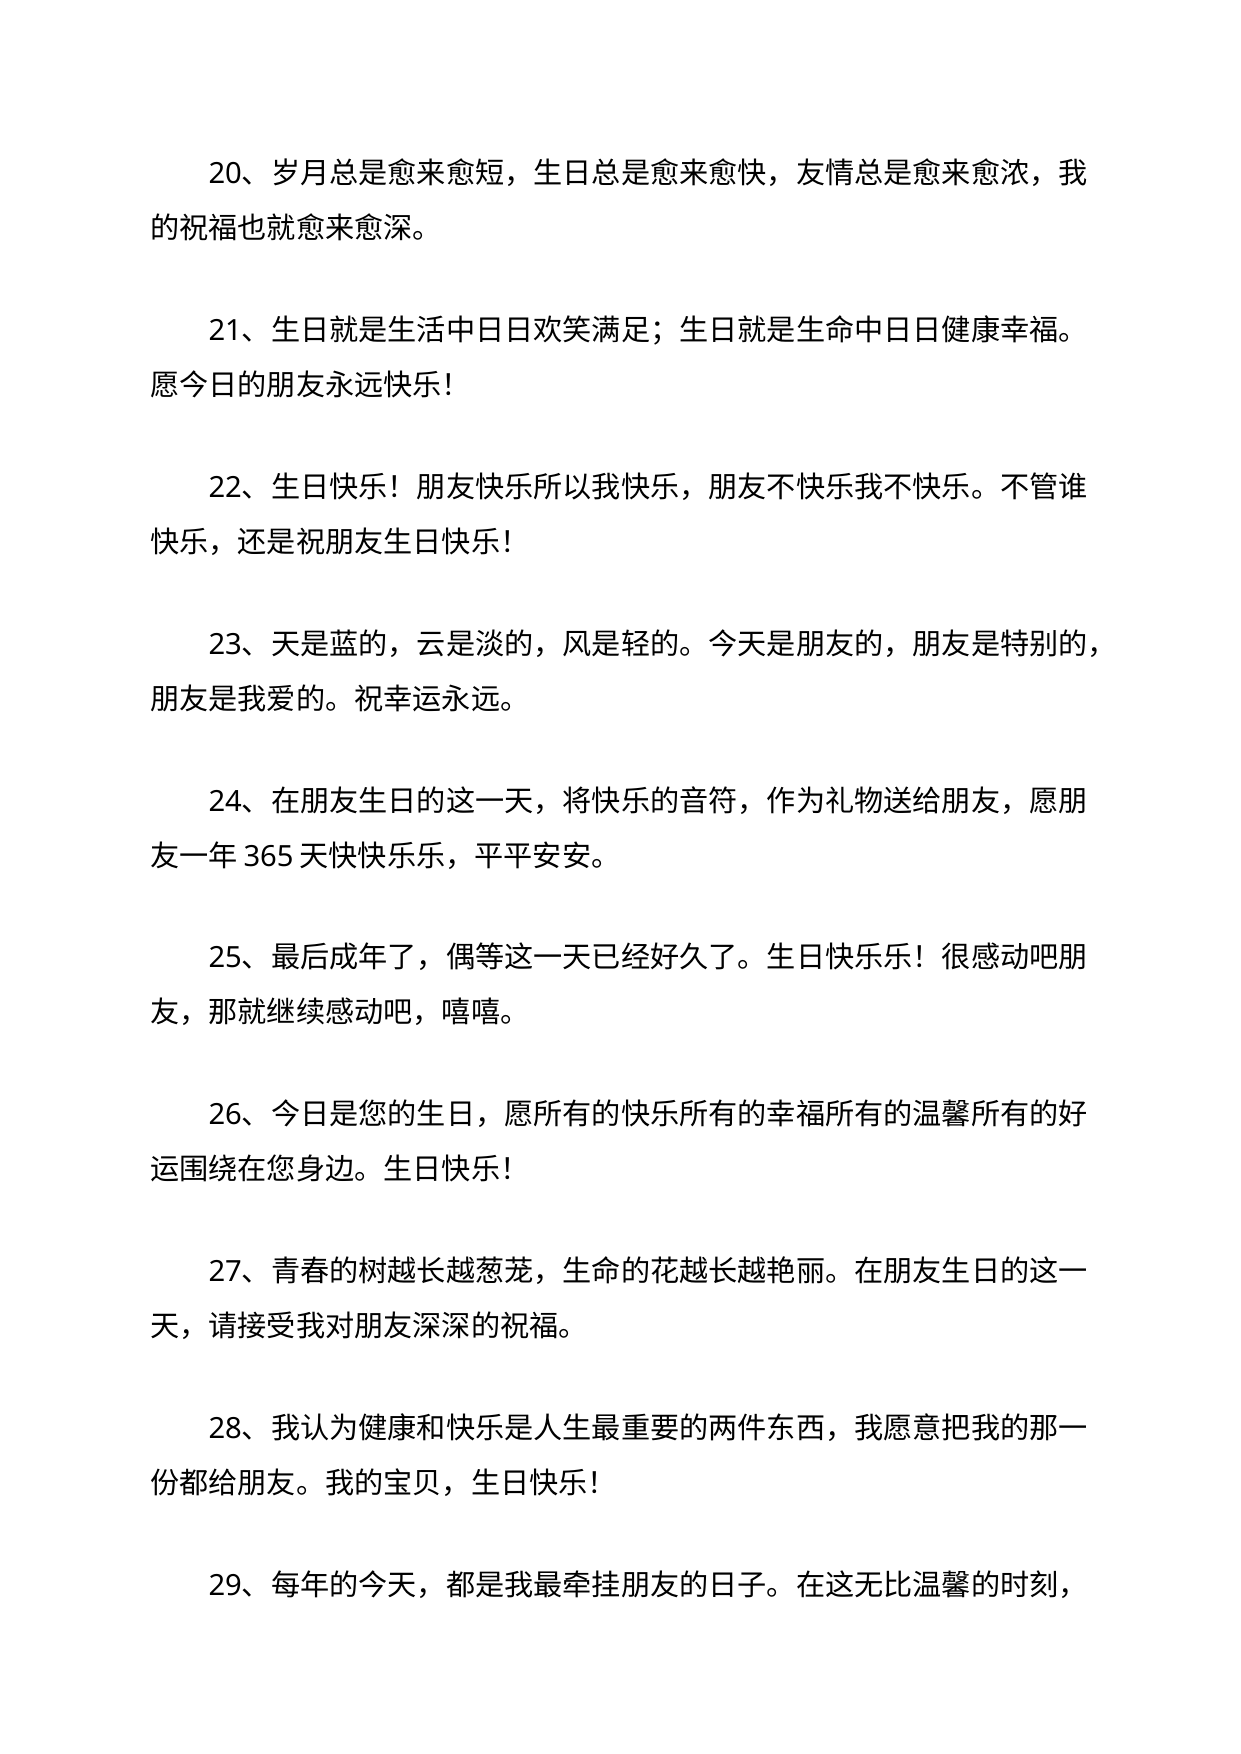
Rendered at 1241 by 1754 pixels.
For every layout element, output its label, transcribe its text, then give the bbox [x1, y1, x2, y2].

text 24、在朋友生日的这一天，将快乐的音符，作为礼物送给朋友，愿朋友一年365天快快乐乐，平平安安。 [150, 777, 1090, 874]
text 27、青春的树越长越葱茏，生命的花越长越艳丽。在朋友生日的这一天，请接受我对朋友深深的祝福。 [150, 1248, 1090, 1345]
text 20、岁月总是愈来愈短，生日总是愈来愈快，友情总是愈来愈浓，我的祝福也就愈来愈深。 [150, 150, 1090, 247]
text 23、天是蓝的，云是淡的，风是轻的。今天是朋友的，朋友是特别的，朋友是我爱的。祝幸运永远。 [150, 620, 1090, 718]
text 21、生日就是生活中日日欢笑满足；生日就是生命中日日健康幸福。愿今日的朋友永远快乐！ [150, 307, 1090, 404]
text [150, 1561, 1090, 1603]
text 26、今日是您的生日，愿所有的快乐所有的幸福所有的温馨所有的好运围绕在您身边。生日快乐！ [150, 1091, 1090, 1188]
text 28、我认为健康和快乐是人生最重要的两件东西，我愿意把我的那一份都给朋友。我的宝贝，生日快乐！ [150, 1404, 1090, 1502]
text 25、最后成年了，偶等这一天已经好久了。生日快乐乐！很感动吧朋友，那就继续感动吧，嘻嘻。 [150, 934, 1090, 1031]
text 22、生日快乐！朋友快乐所以我快乐，朋友不快乐我不快乐。不管谁快乐，还是祝朋友生日快乐！ [150, 463, 1090, 561]
